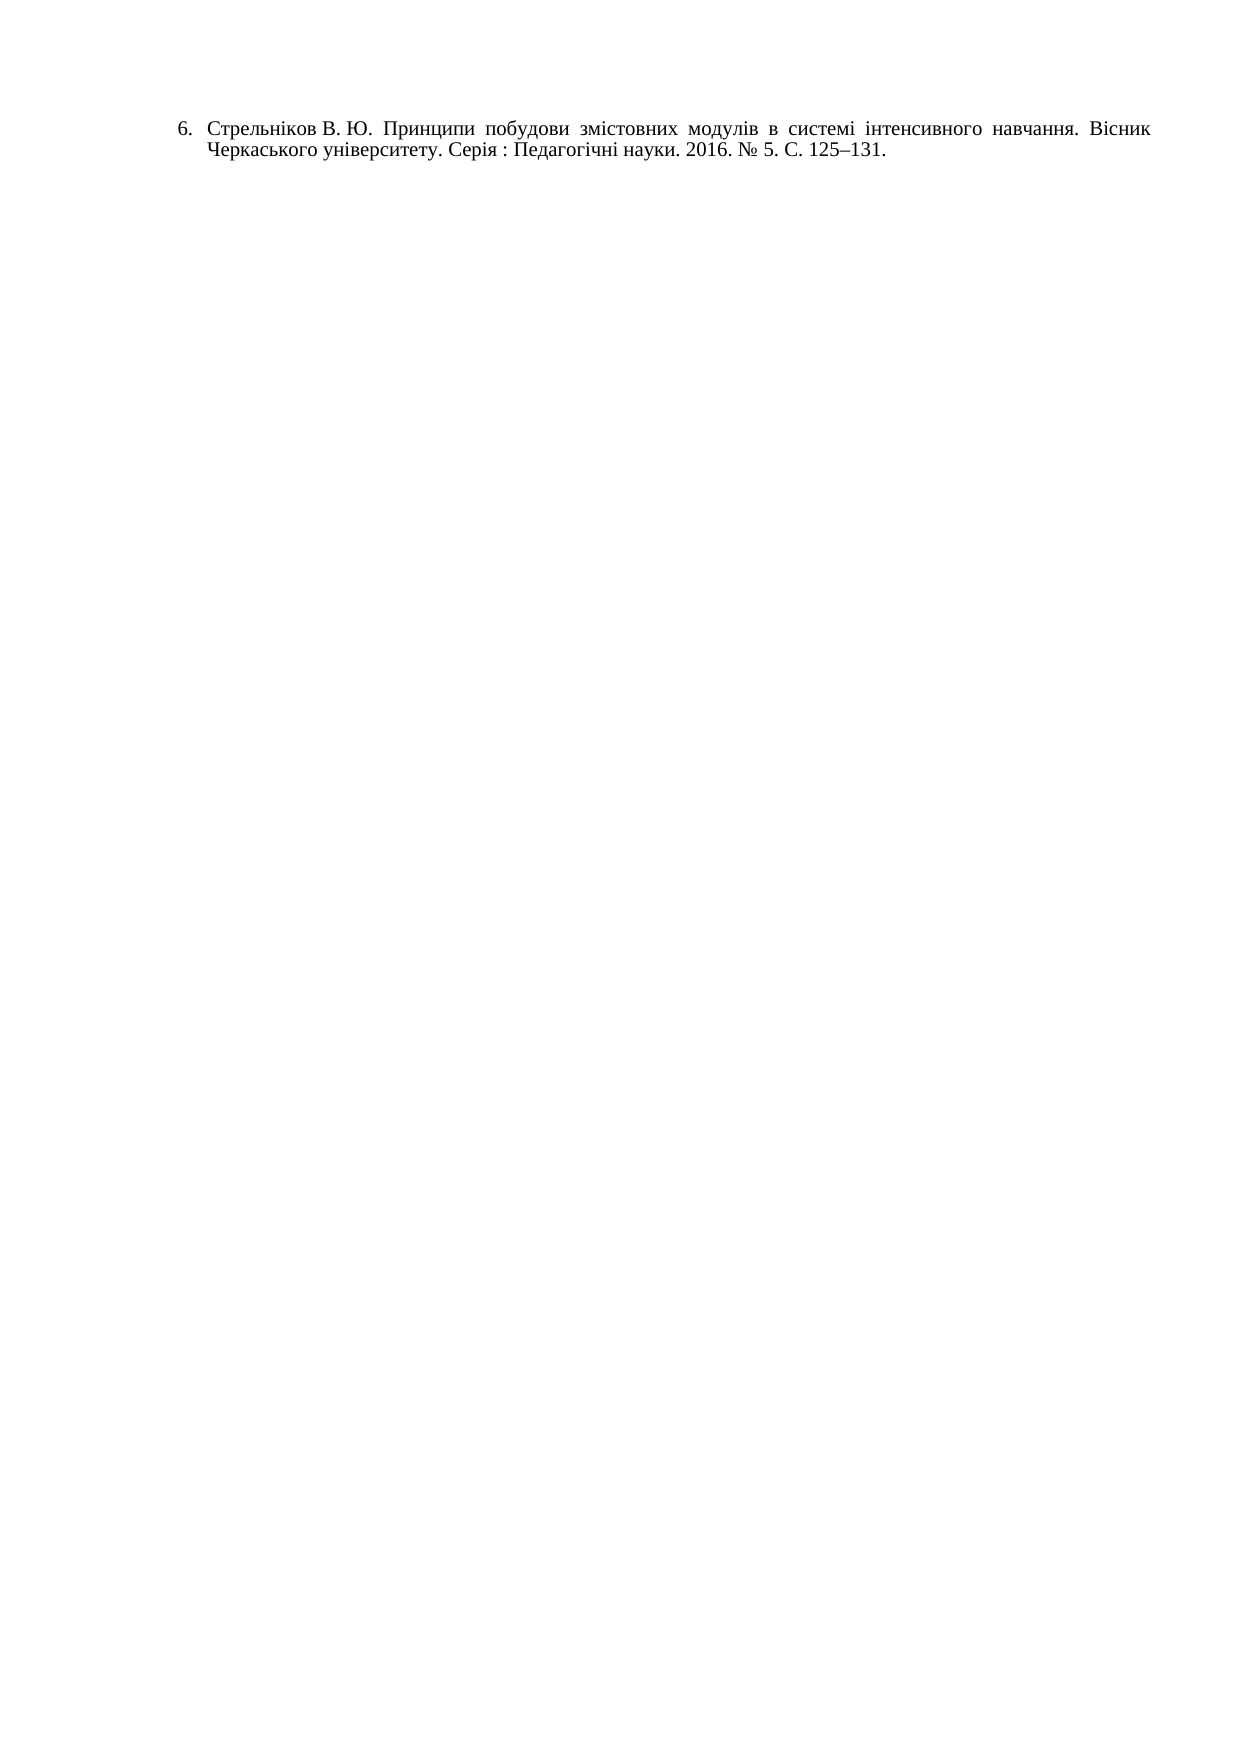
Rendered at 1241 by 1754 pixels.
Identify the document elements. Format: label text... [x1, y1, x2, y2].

list Стрельніков В. Ю. Принципи побудови змістовних модулів в системі інтенсивного навчання. Вісник Черкаського університету. Серія : Педагогічні науки. 2016. № 5. С. 125–131. [177, 118, 1152, 161]
